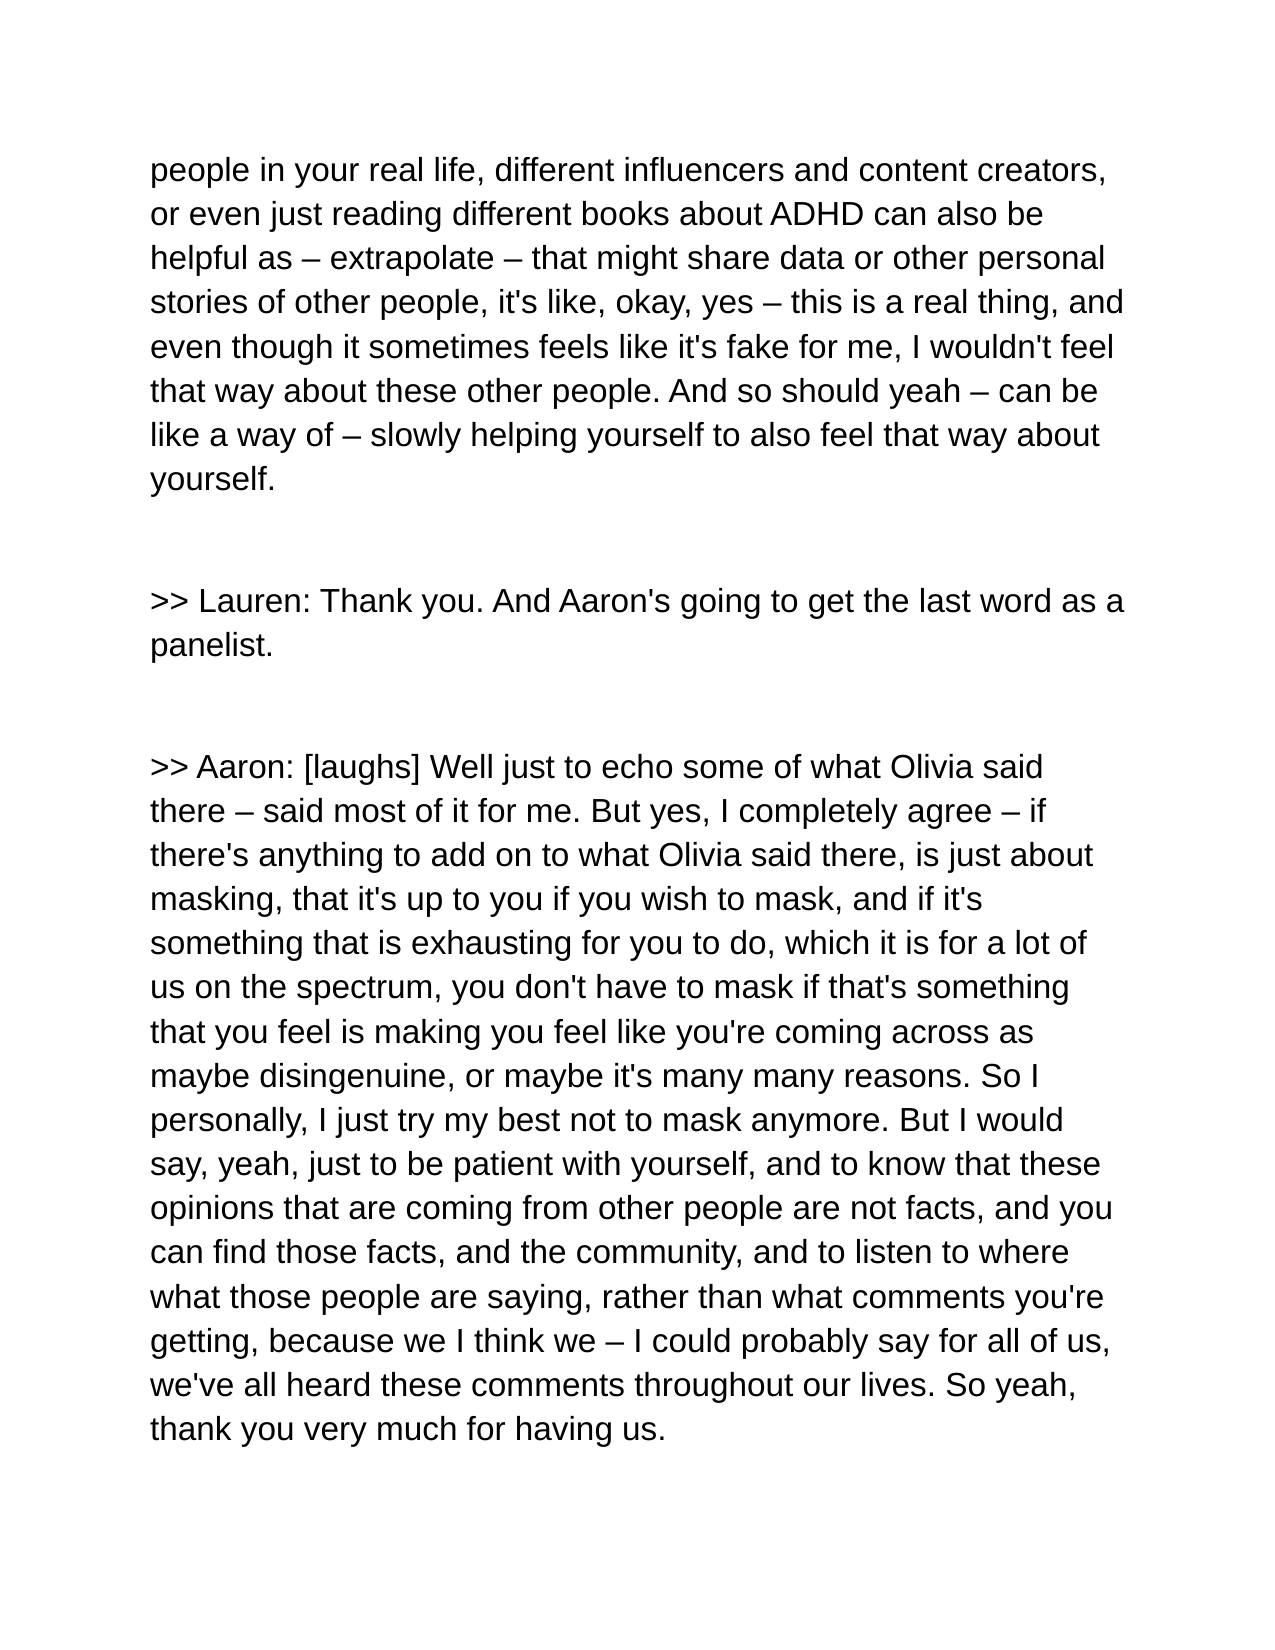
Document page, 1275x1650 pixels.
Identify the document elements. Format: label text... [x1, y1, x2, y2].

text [150, 150, 1125, 498]
text >> Lauren: Thank you. And Aaron's going to get the last word as a panelist. [150, 581, 1125, 663]
text >> Aaron: [laughs] Well just to echo some of what Olivia said there – said most of it for me. But yes, I completely agree – if there's anything to add on to what Olivia said there, is just about masking, that it's up to you if you wish to mask, and if it's something that is exhausting for you to do, which it is for a lot of us on the spectrum, you don't have to mask if that's something that you feel is making you feel like you're coming across as maybe disingenuine, or maybe it's many many reasons. So I personally, I just try my best not to mask anymore. But I would say, yeah, just to be patient with yourself, and to know that these opinions that are coming from other people are not facts, and you can find those facts, and the community, and to listen to where what those people are saying, rather than what comments you're getting, because we I think we – I could probably say for all of us, we've all heard these comments throughout our lives. So yeah, thank you very much for having us. [150, 747, 1125, 1448]
